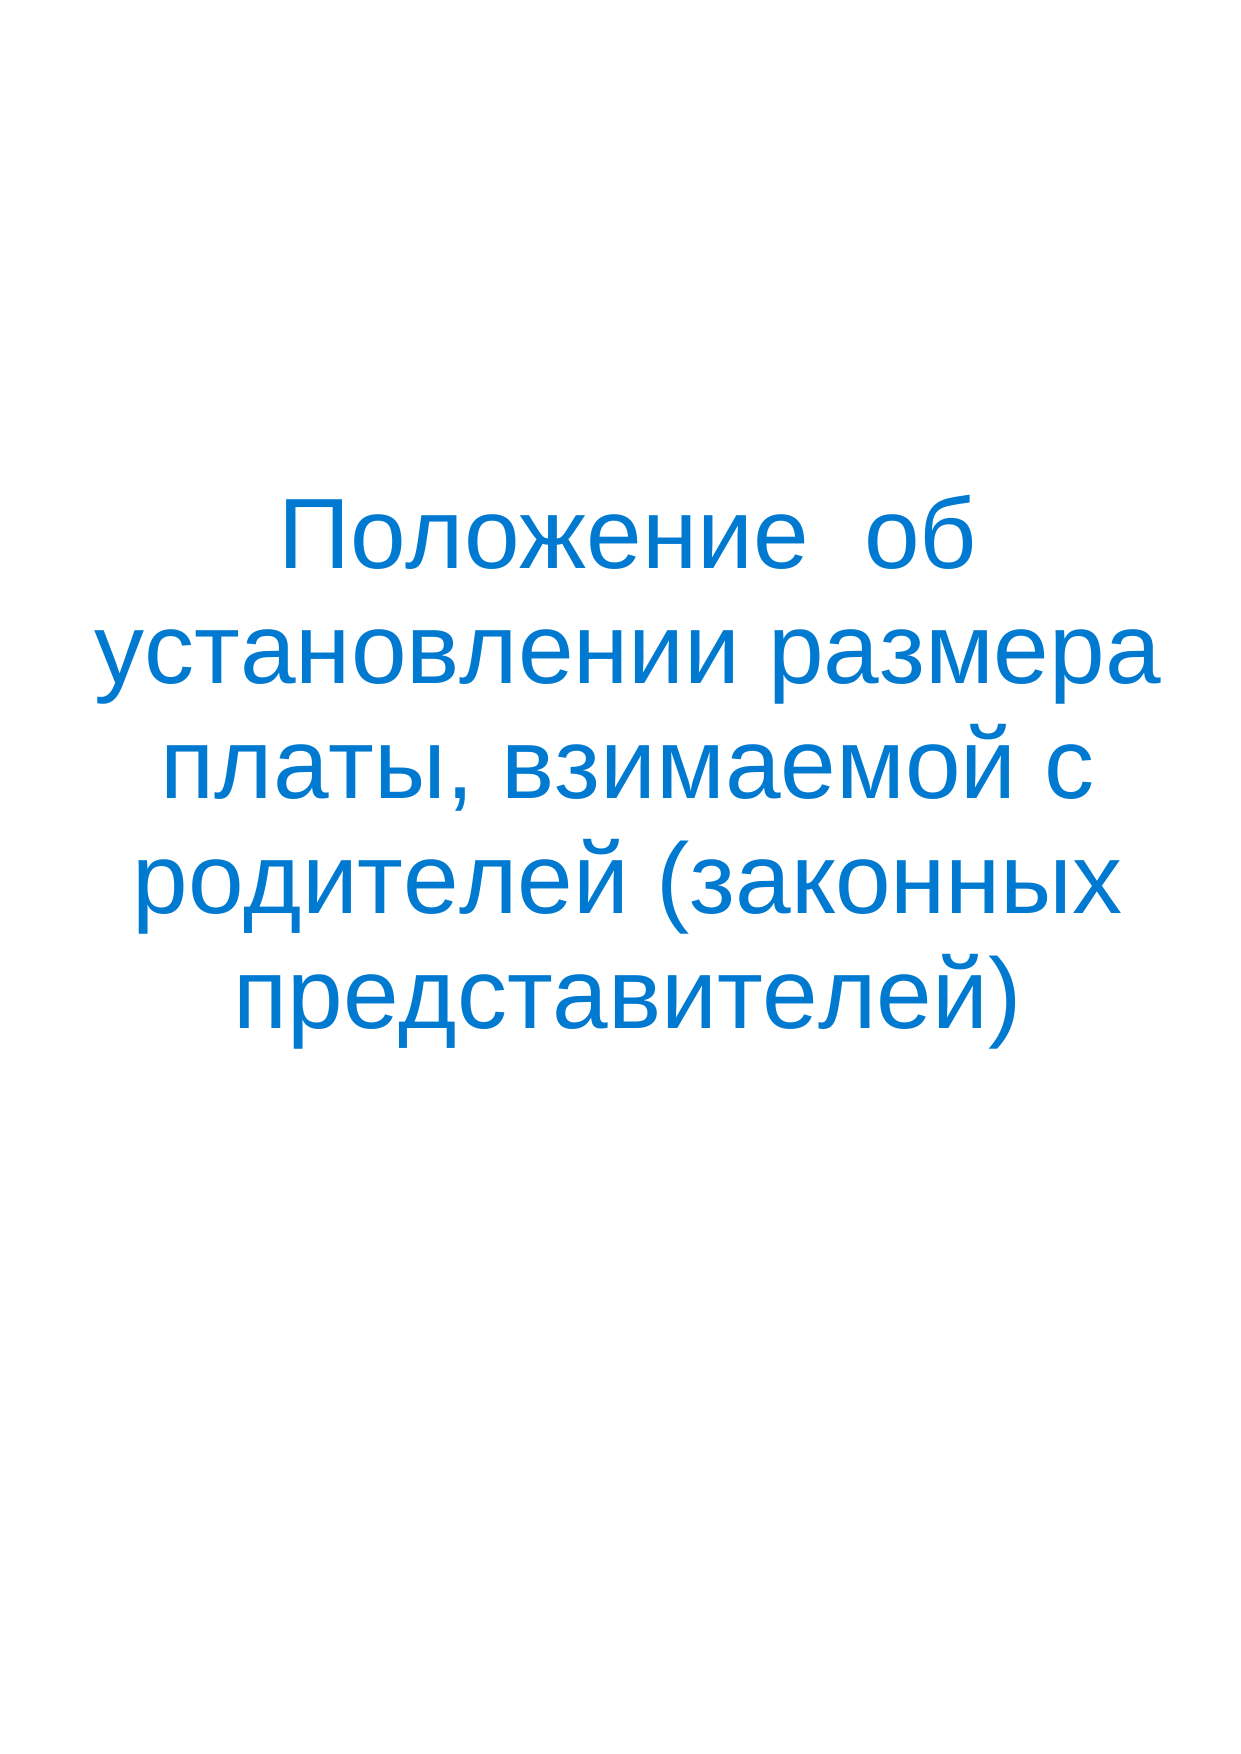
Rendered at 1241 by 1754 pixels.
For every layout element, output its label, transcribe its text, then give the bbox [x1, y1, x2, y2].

text Положение об установлении размера платы, взимаемой с родителей (законных представителей) [44, 475, 278, 1050]
text Положение об установлении размера платы, взимаемой с родителей (законных представителей) [977, 475, 1211, 1050]
